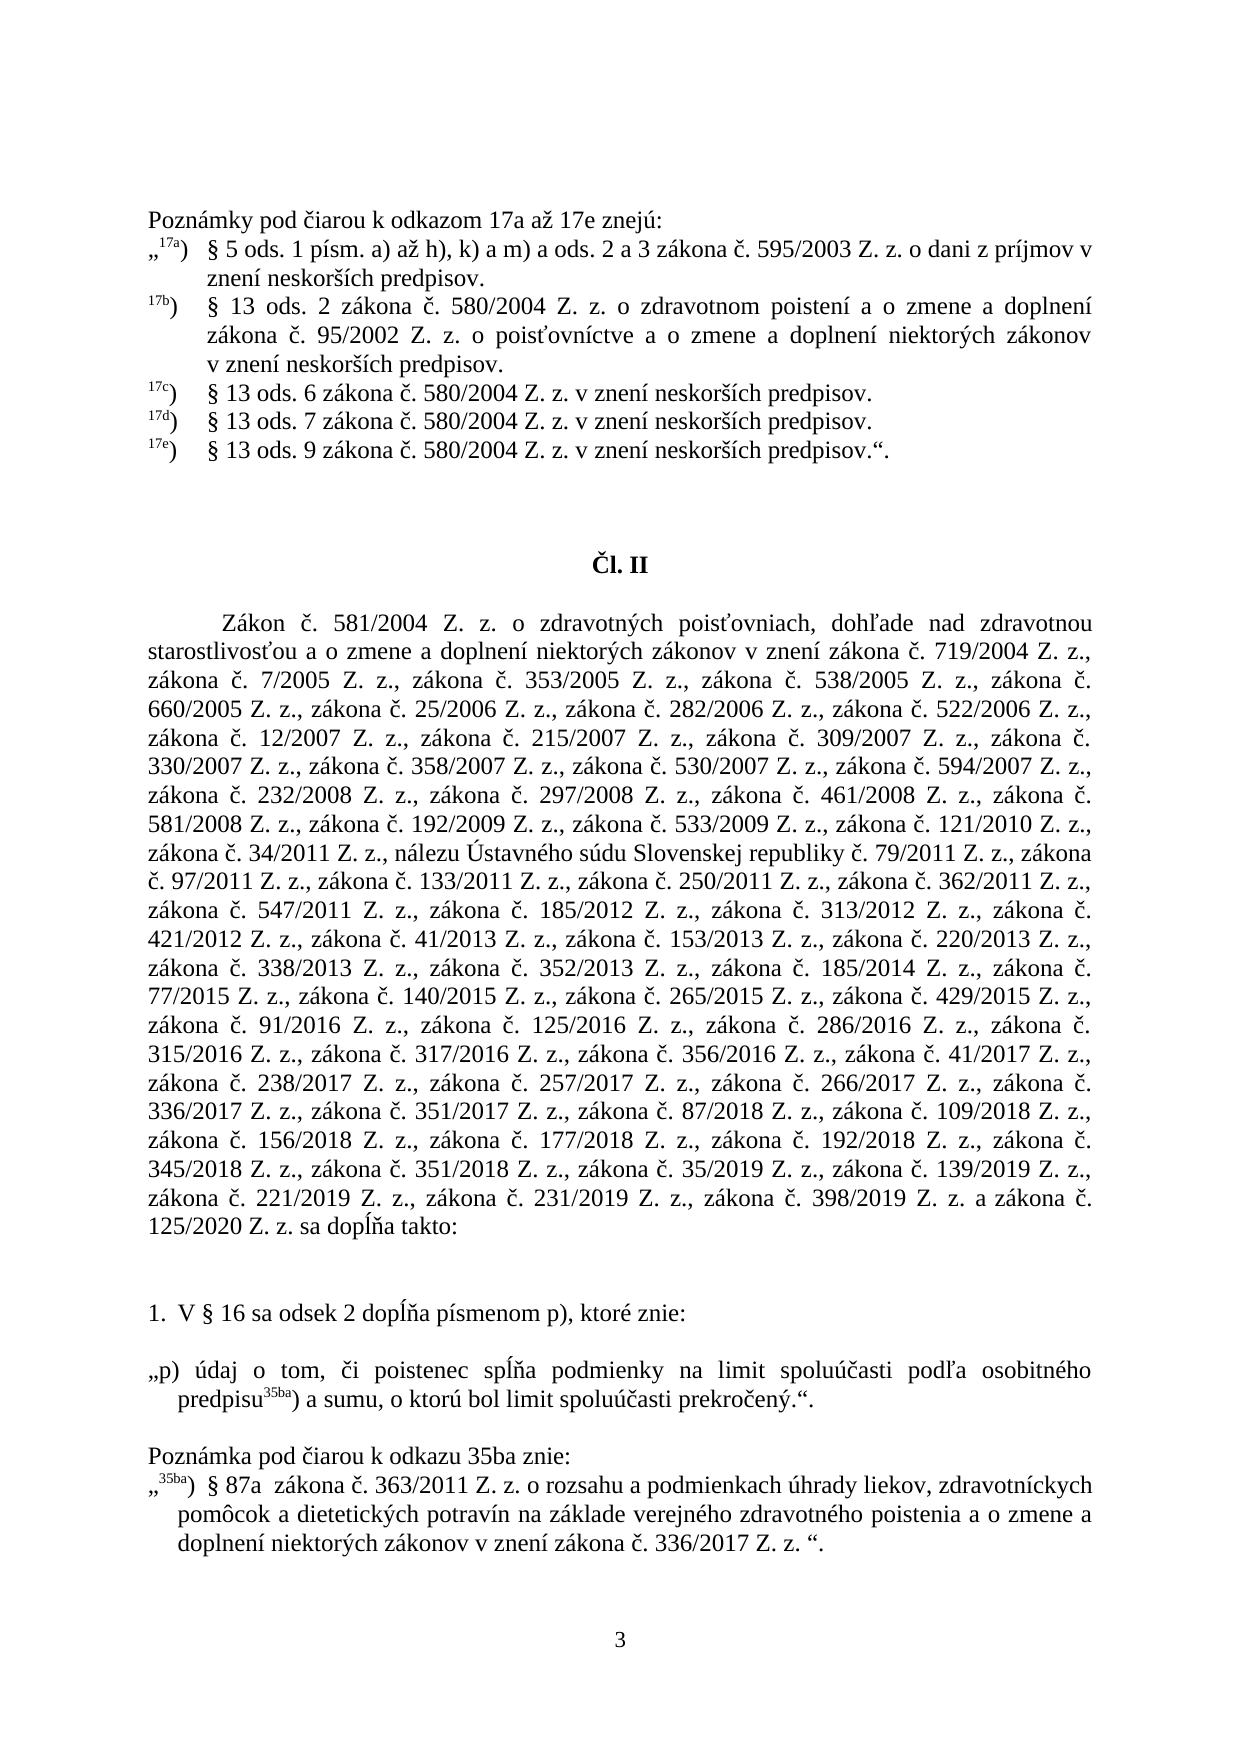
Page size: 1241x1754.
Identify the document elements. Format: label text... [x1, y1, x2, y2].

text 17b) § 13 ods. 2 zákona č. 580/2004 Z. z. o zdravotnom poistení a o zmene a doplnení zákona č. 95/2002 Z. z. o poisťovníctve a o zmene a doplnení niektorých zákonov v znení neskorších predpisov. [148, 291, 1093, 378]
text 17d) § 13 ods. 7 zákona č. 580/2004 Z. z. v znení neskorších predpisov. [148, 406, 1093, 435]
text Poznámka pod čiarou k odkazu 35ba znie: [148, 1441, 1093, 1470]
text Zákon č. 581/2004 Z. z. o zdravotných poisťovniach, dohľade nad zdravotnou starostlivosťou a o zmene a doplnení niektorých zákonov v znení zákona č. 719/2004 Z. z., zákona č. 7/2005 Z. z., zákona č. 353/2005 Z. z., zákona č. 538/2005 Z. z., zákona č. 660/2005 Z. z., zákona č. 25/2006 Z. z., zákona č. 282/2006 Z. z., zákona č. 522/2006 Z. z., zákona č. 12/2007 Z. z., zákona č. 215/2007 Z. z., zákona č. 309/2007 Z. z., zákona č. 330/2007 Z. z., zákona č. 358/2007 Z. z., zákona č. 530/2007 Z. z., zákona č. 594/2007 Z. z., zákona č. 232/2008 Z. z., zákona č. 297/2008 Z. z., zákona č. 461/2008 Z. z., zákona č. 581/2008 Z. z., zákona č. 192/2009 Z. z., zákona č. 533/2009 Z. z., zákona č. 121/2010 Z. z., zákona č. 34/2011 Z. z., nálezu Ústavného súdu Slovenskej republiky č. 79/2011 Z. z., zákona č. 97/2011 Z. z., zákona č. 133/2011 Z. z., zákona č. 250/2011 Z. z., zákona č. 362/2011 Z. z., zákona č. 547/2011 Z. z., zákona č. 185/2012 Z. z., zákona č. 313/2012 Z. z., zákona č. 421/2012 Z. z., zákona č. 41/2013 Z. z., zákona č. 153/2013 Z. z., zákona č. 220/2013 Z. z., zákona č. 338/2013 Z. z., zákona č. 352/2013 Z. z., zákona č. 185/2014 Z. z., zákona č. 77/2015 Z. z., zákona č. 140/2015 Z. z., zákona č. 265/2015 Z. z., zákona č. 429/2015 Z. z., zákona č. 91/2016 Z. z., zákona č. 125/2016 Z. z., zákona č. 286/2016 Z. z., zákona č. 315/2016 Z. z., zákona č. 317/2016 Z. z., zákona č. 356/2016 Z. z., zákona č. 41/2017 Z. z., zákona č. 238/2017 Z. z., zákona č. 257/2017 Z. z., zákona č. 266/2017 Z. z., zákona č. 336/2017 Z. z., zákona č. 351/2017 Z. z., zákona č. 87/2018 Z. z., zákona č. 109/2018 Z. z., zákona č. 156/2018 Z. z., zákona č. 177/2018 Z. z., zákona č. 192/2018 Z. z., zákona č. 345/2018 Z. z., zákona č. 351/2018 Z. z., zákona č. 35/2019 Z. z., zákona č. 139/2019 Z. z., zákona č. 221/2019 Z. z., zákona č. 231/2019 Z. z., zákona č. 398/2019 Z. z. a zákona č. 125/2020 Z. z. sa dopĺňa takto: [148, 608, 1093, 1240]
text „35ba) § 87a zákona č. 363/2011 Z. z. o rozsahu a podmienkach úhrady liekov, zdravotníckych pomôcok a dietetických potravín na základe verejného zdravotného poistenia a o zmene a doplnení niektorých zákonov v znení zákona č. 336/2017 Z. z. “. [148, 1470, 1093, 1556]
text „p) údaj o tom, či poistenec spĺňa podmienky na limit spoluúčasti podľa osobitného predpisu35ba) a sumu, o ktorú bol limit spoluúčasti prekročený.“. [148, 1355, 1093, 1413]
text Poznámky pod čiarou k odkazom 17a až 17e znejú: [148, 205, 1093, 234]
list V § 16 sa odsek 2 dopĺňa písmenom p), ktoré znie: [148, 1298, 1093, 1326]
text 17e) § 13 ods. 9 zákona č. 580/2004 Z. z. v znení neskorších predpisov.“. [148, 435, 1093, 464]
text „17a) § 5 ods. 1 písm. a) až h), k) a m) a ods. 2 a 3 zákona č. 595/2003 Z. z. o dani z príjmov v znení neskorších predpisov. [148, 234, 1093, 291]
text Čl. II [148, 550, 1093, 579]
text 17c) § 13 ods. 6 zákona č. 580/2004 Z. z. v znení neskorších predpisov. [148, 378, 1093, 406]
